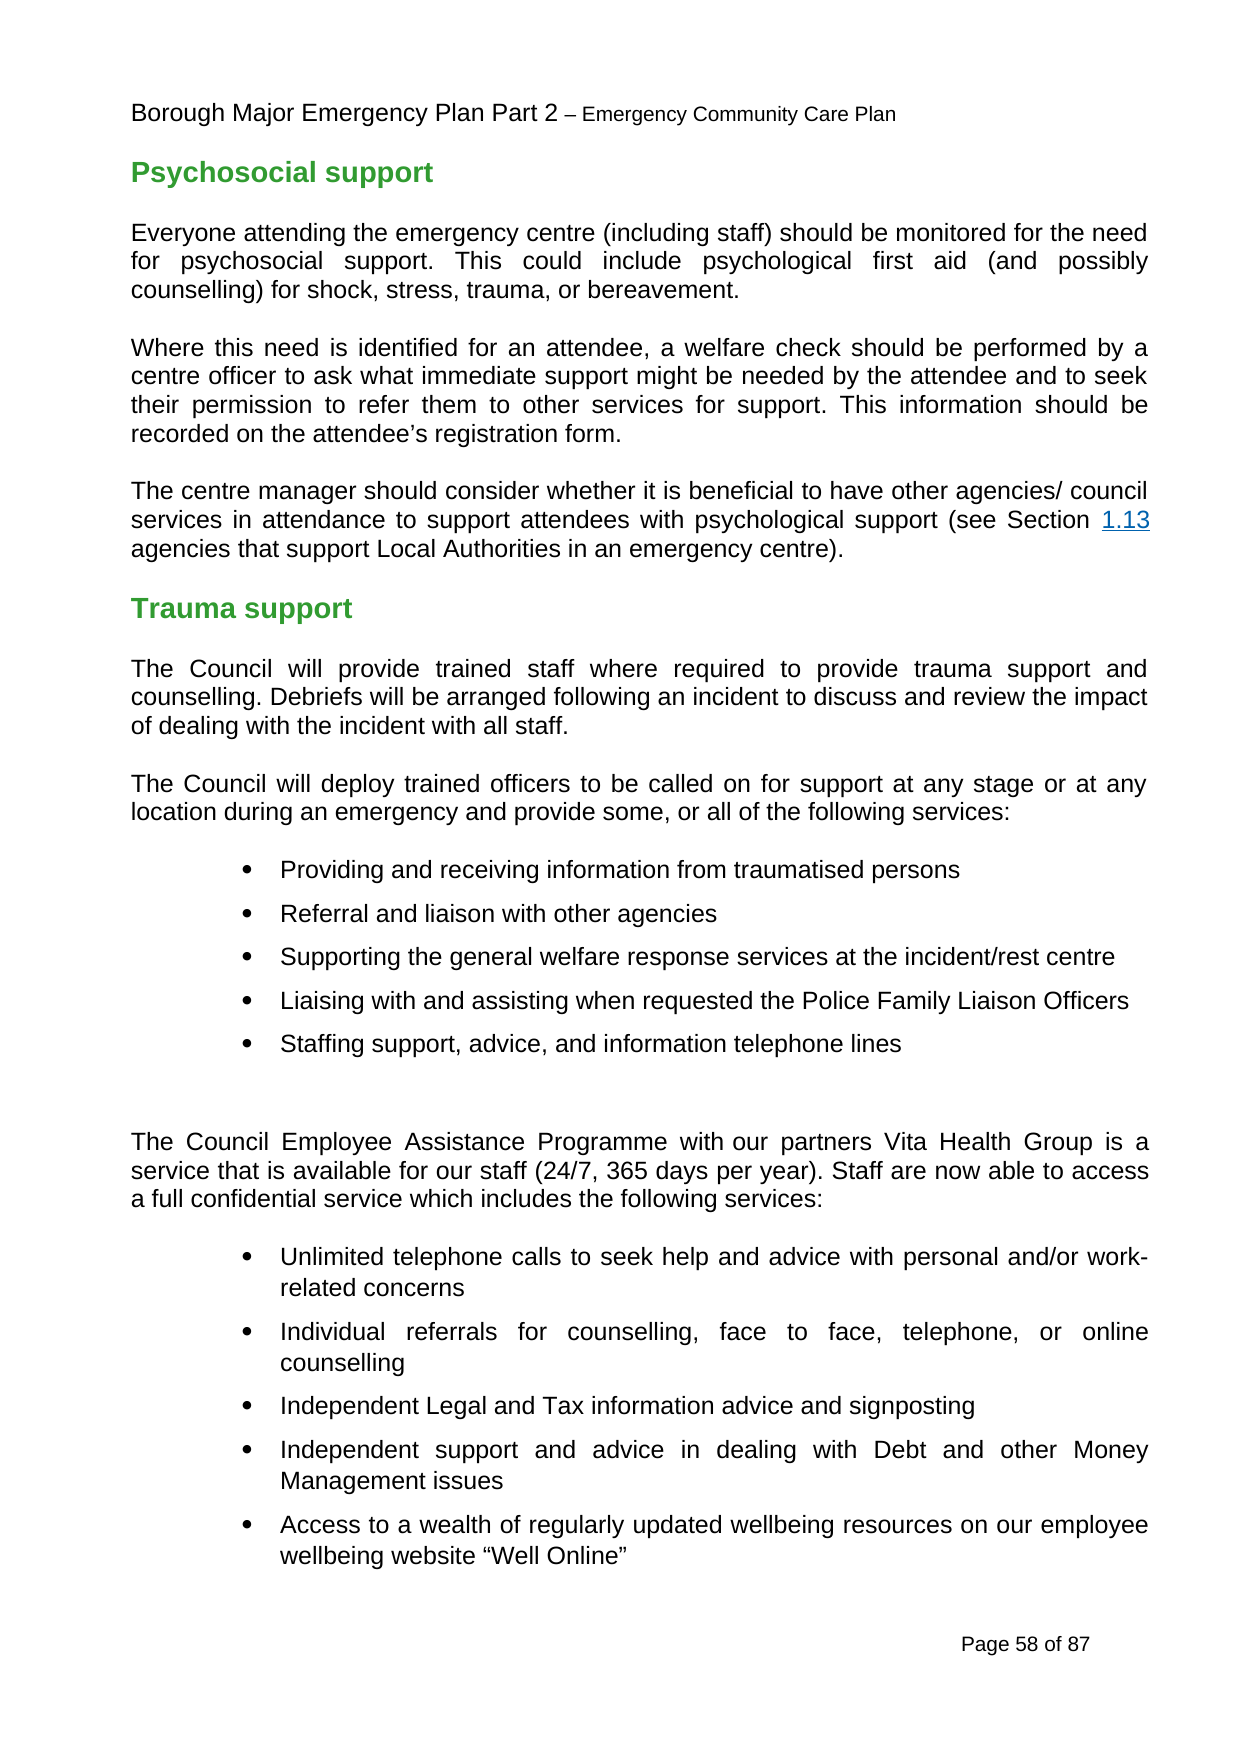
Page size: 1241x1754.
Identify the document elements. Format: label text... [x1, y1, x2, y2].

text Where this need is identified for an attendee, a welfare check should be performed by a centre officer to ask what immediate support might be needed by the attendee and to seek their permission to refer them to other services for support. This information should be recorded on the attendee’s registration form. [131, 333, 1150, 448]
text Everyone attending the emergency centre (including staff) should be monitored for the need for psychosocial support. This could include psychological first aid (and possibly counselling) for shock, stress, trauma, or bereavement. [131, 218, 1150, 304]
list Staffing support, advice, and information telephone lines [243, 1029, 1150, 1058]
text The centre manager should consider whether it is beneficial to have other agencies/ council services in attendance to support attendees with psychological support (see Section 1.13 agencies that support Local Authorities in an emergency centre). [131, 476, 1150, 563]
text The Council Employee Assistance Programme with our partners Vita Health Group is a service that is available for our staff (24/7, 365 days per year). Staff are now able to access a full confidential service which includes the following services: [131, 1127, 1150, 1213]
list Access to a wealth of regularly updated wellbeing resources on our employee wellbeing website “Well Online” [243, 1510, 1150, 1569]
list Providing and receiving information from traumatised persons [243, 855, 1150, 884]
text The Council will provide trained staff where required to provide trauma support and counselling. Debriefs will be arranged following an incident to discuss and review the impact of dealing with the incident with all staff. [131, 654, 1150, 740]
list Referral and liaison with other agencies [243, 898, 1150, 927]
list Liaising with and assisting when requested the Police Family Liaison Officers [243, 986, 1150, 1015]
text The Council will deploy trained officers to be called on for support at any stage or at any location during an emergency and provide some, or all of the following services: [131, 769, 1150, 826]
list Supporting the general welfare response services at the incident/rest centre [243, 942, 1150, 971]
list Independent support and advice in dealing with Debt and other Money Management issues [243, 1435, 1150, 1495]
list Individual referrals for counselling, face to face, telephone, or online counselling [243, 1317, 1150, 1377]
list Independent Legal and Tax information advice and signposting [243, 1391, 1150, 1420]
subtitle Trauma support [131, 591, 1150, 625]
subtitle Psychosocial support [131, 155, 1150, 189]
list Unlimited telephone calls to seek help and advice with personal and/or work-related concerns [243, 1242, 1150, 1302]
